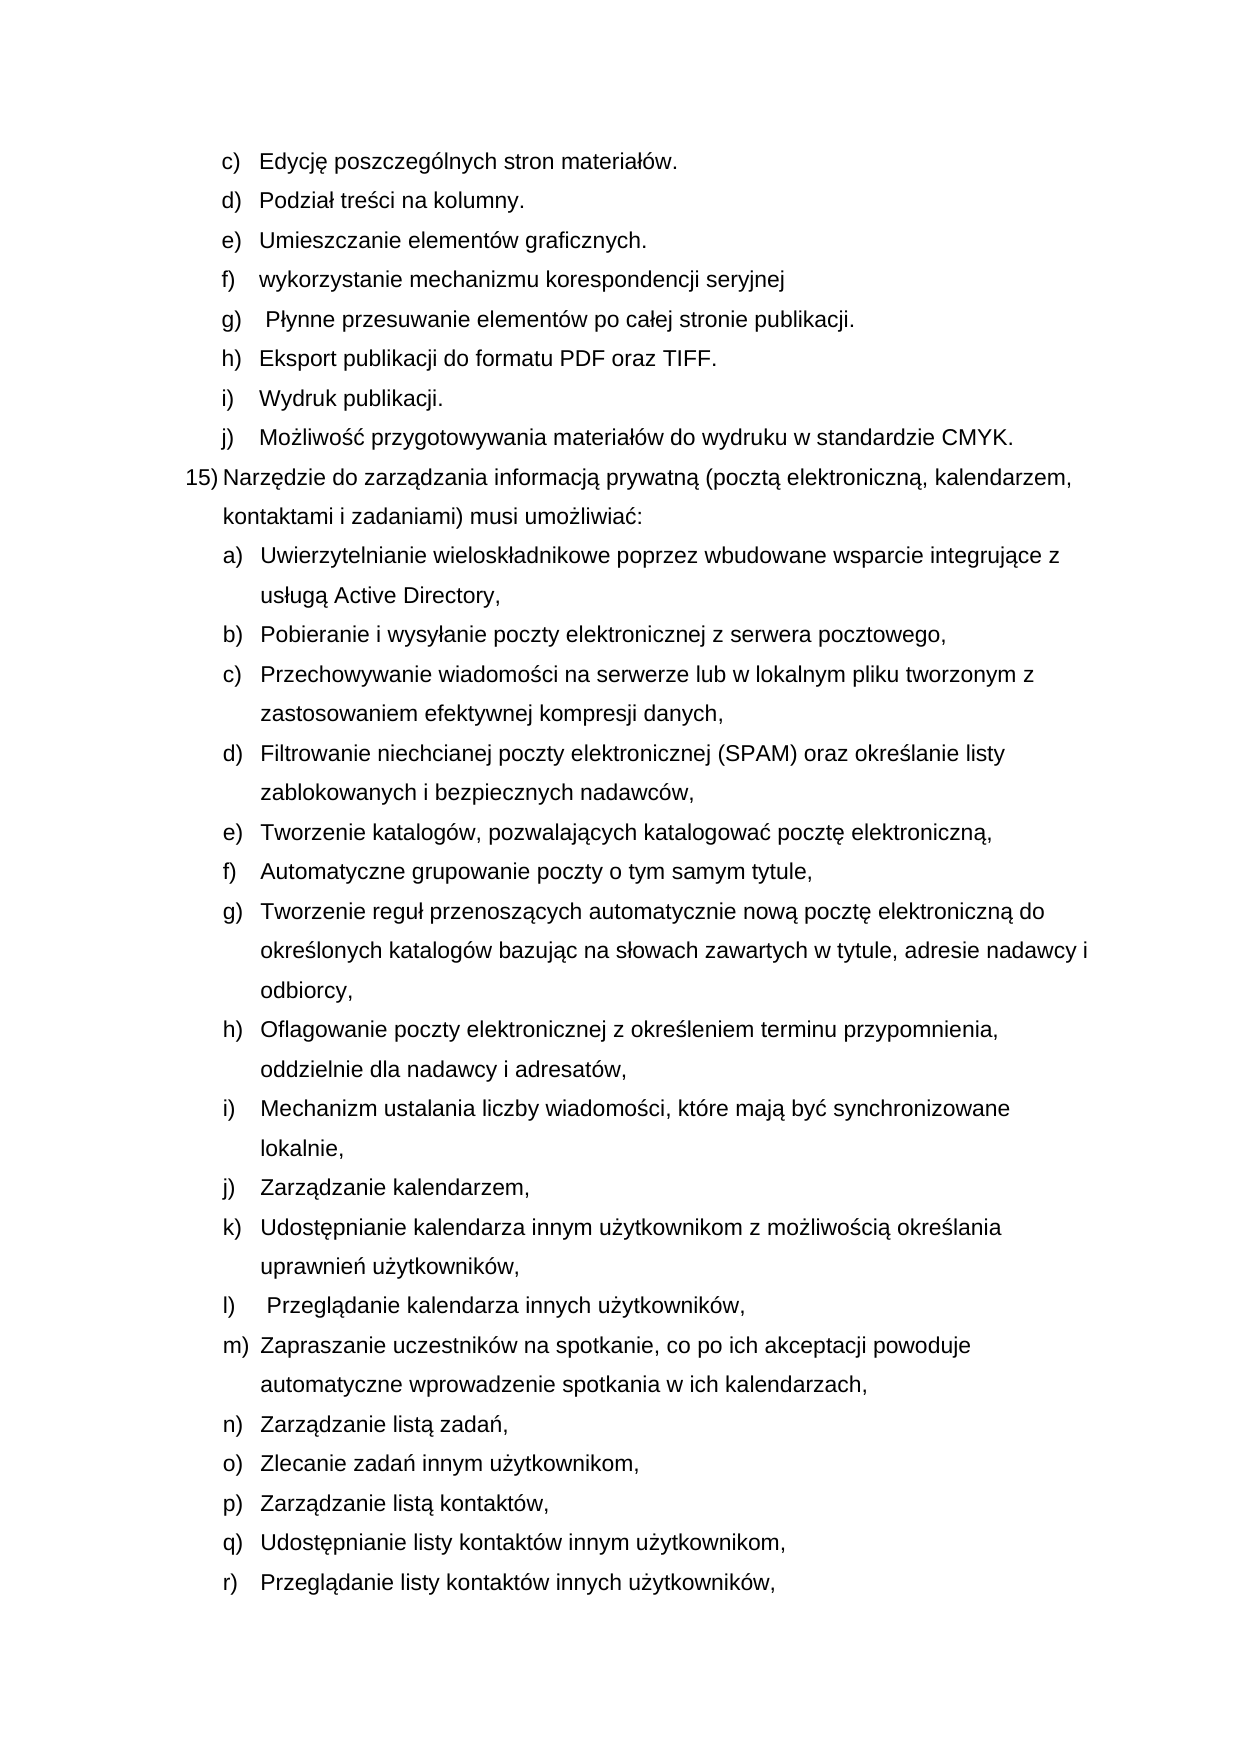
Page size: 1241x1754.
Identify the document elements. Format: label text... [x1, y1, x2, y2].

list Udostępnianie kalendarza innym użytkownikom z możliwością określania uprawnień użytkowników, [223, 1213, 1093, 1279]
list wykorzystanie mechanizmu korespondencji seryjnej [221, 266, 1093, 292]
list Pobieranie i wysyłanie poczty elektronicznej z serwera pocztowego, [223, 621, 1093, 648]
list Automatyczne grupowanie poczty o tym samym tytule, [223, 858, 1093, 884]
list Umieszczanie elementów graficznych. [221, 227, 1093, 253]
list Zapraszanie uczestników na spotkanie, co po ich akceptacji powoduje automatyczne wprowadzenie spotkania w ich kalendarzach, [223, 1332, 1093, 1398]
list Zarządzanie kalendarzem, [223, 1174, 1093, 1200]
list Tworzenie katalogów, pozwalających katalogować pocztę elektroniczną, [223, 819, 1093, 845]
list Możliwość przygotowywania materiałów do wydruku w standardzie CMYK. [221, 424, 1093, 450]
list Przeglądanie listy kontaktów innych użytkowników, [223, 1569, 1093, 1595]
list Zlecanie zadań innym użytkownikom, [223, 1450, 1093, 1477]
list Podział treści na kolumny. [221, 187, 1093, 213]
list Udostępnianie listy kontaktów innym użytkownikom, [223, 1529, 1093, 1556]
list Przeglądanie kalendarza innych użytkowników, [223, 1292, 1093, 1319]
list Narzędzie do zarządzania informacją prywatną (pocztą elektroniczną, kalendarzem, kontaktami i zadaniami) musi umożliwiać: [185, 463, 1093, 529]
list Wydruk publikacji. [221, 384, 1093, 411]
list Eksport publikacji do formatu PDF oraz TIFF. [221, 345, 1093, 371]
list Zarządzanie listą zadań, [223, 1411, 1093, 1437]
list Tworzenie reguł przenoszących automatycznie nową pocztę elektroniczną do określonych katalogów bazując na słowach zawartych w tytule, adresie nadawcy i odbiorcy, [223, 898, 1093, 1003]
list Mechanizm ustalania liczby wiadomości, które mają być synchronizowane lokalnie, [223, 1095, 1093, 1161]
list Płynne przesuwanie elementów po całej stronie publikacji. [221, 306, 1093, 332]
list Uwierzytelnianie wieloskładnikowe poprzez wbudowane wsparcie integrujące z usługą Active Directory, [223, 542, 1093, 608]
list Filtrowanie niechcianej poczty elektronicznej (SPAM) oraz określanie listy zablokowanych i bezpiecznych nadawców, [223, 740, 1093, 806]
list Zarządzanie listą kontaktów, [223, 1490, 1093, 1516]
list Edycję poszczególnych stron materiałów. [221, 148, 1093, 174]
list Przechowywanie wiadomości na serwerze lub w lokalnym pliku tworzonym z zastosowaniem efektywnej kompresji danych, [223, 661, 1093, 727]
list Oflagowanie poczty elektronicznej z określeniem terminu przypomnienia, oddzielnie dla nadawcy i adresatów, [223, 1016, 1093, 1082]
